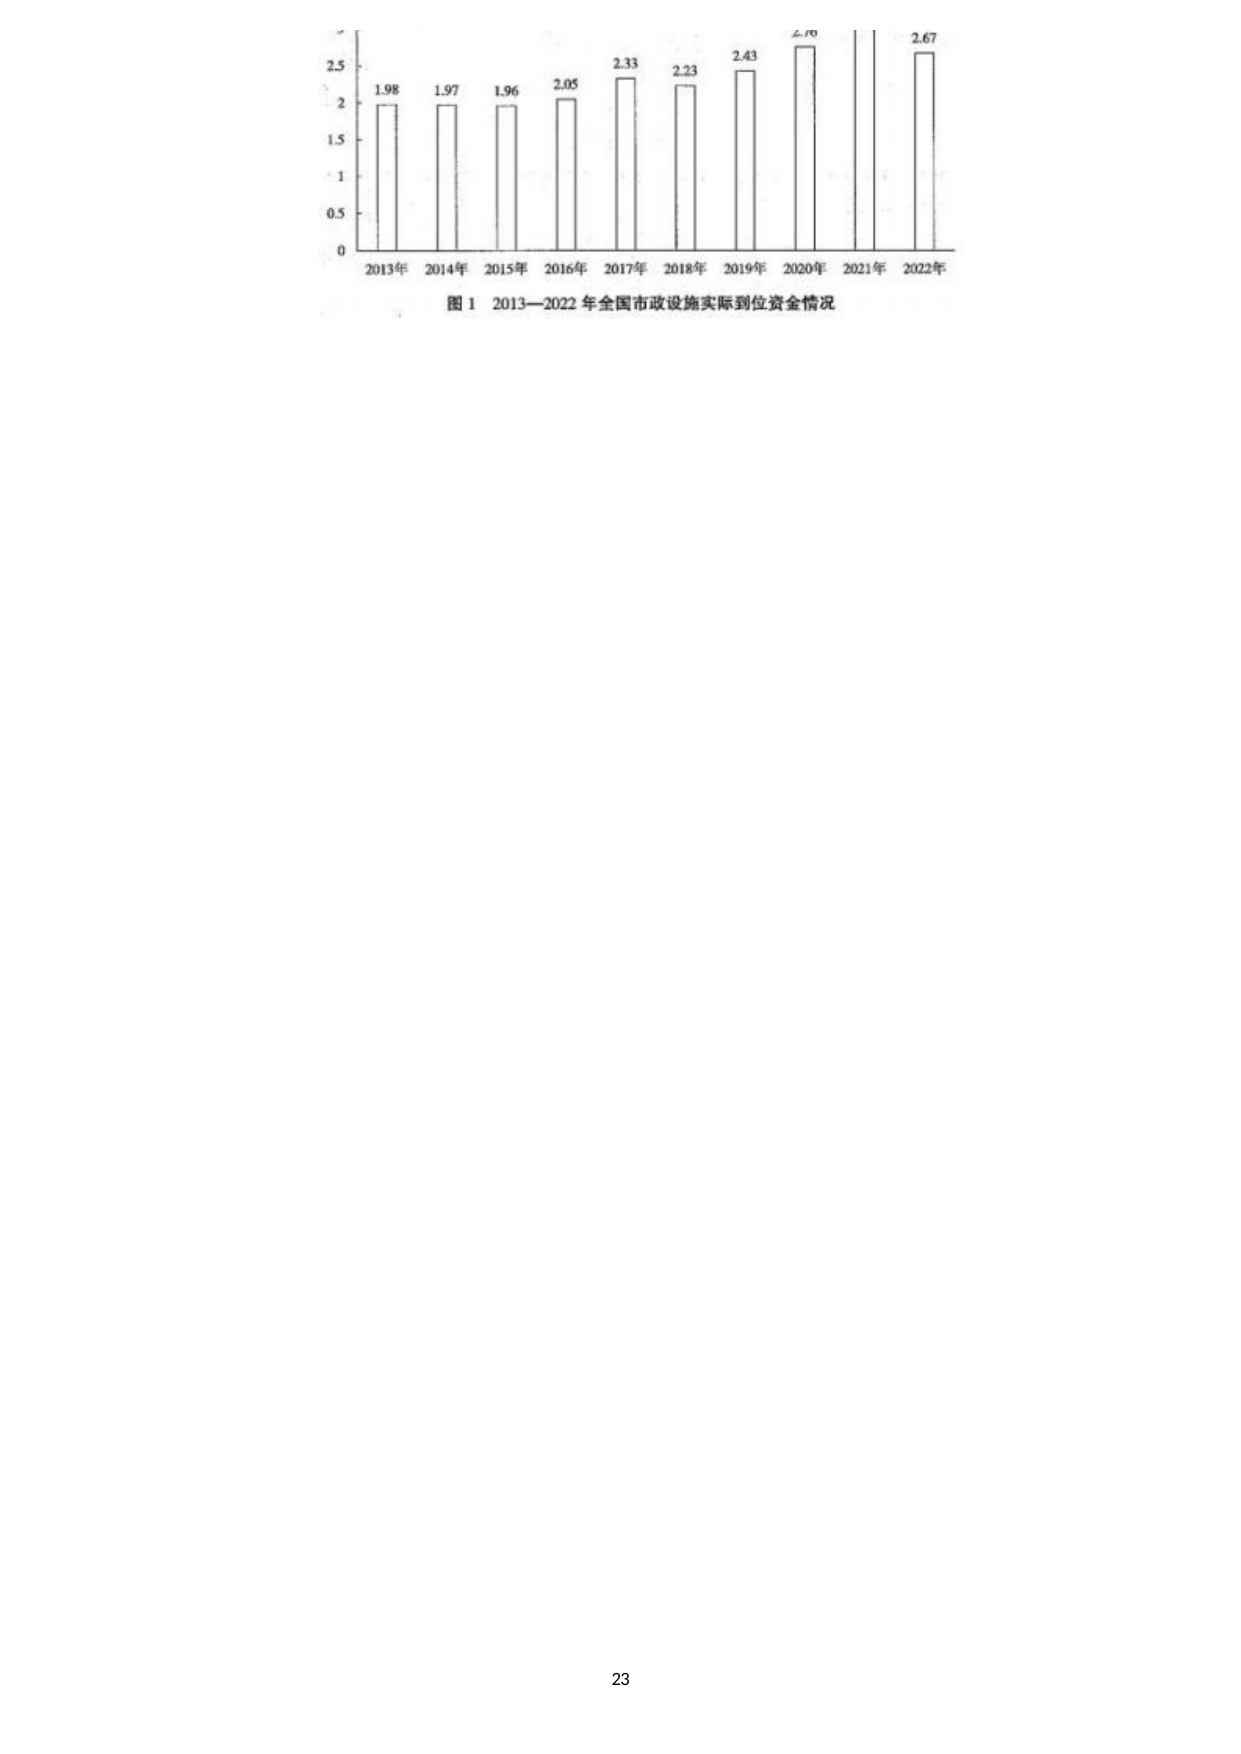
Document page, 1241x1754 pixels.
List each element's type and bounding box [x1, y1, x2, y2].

picture [318, 30, 966, 319]
